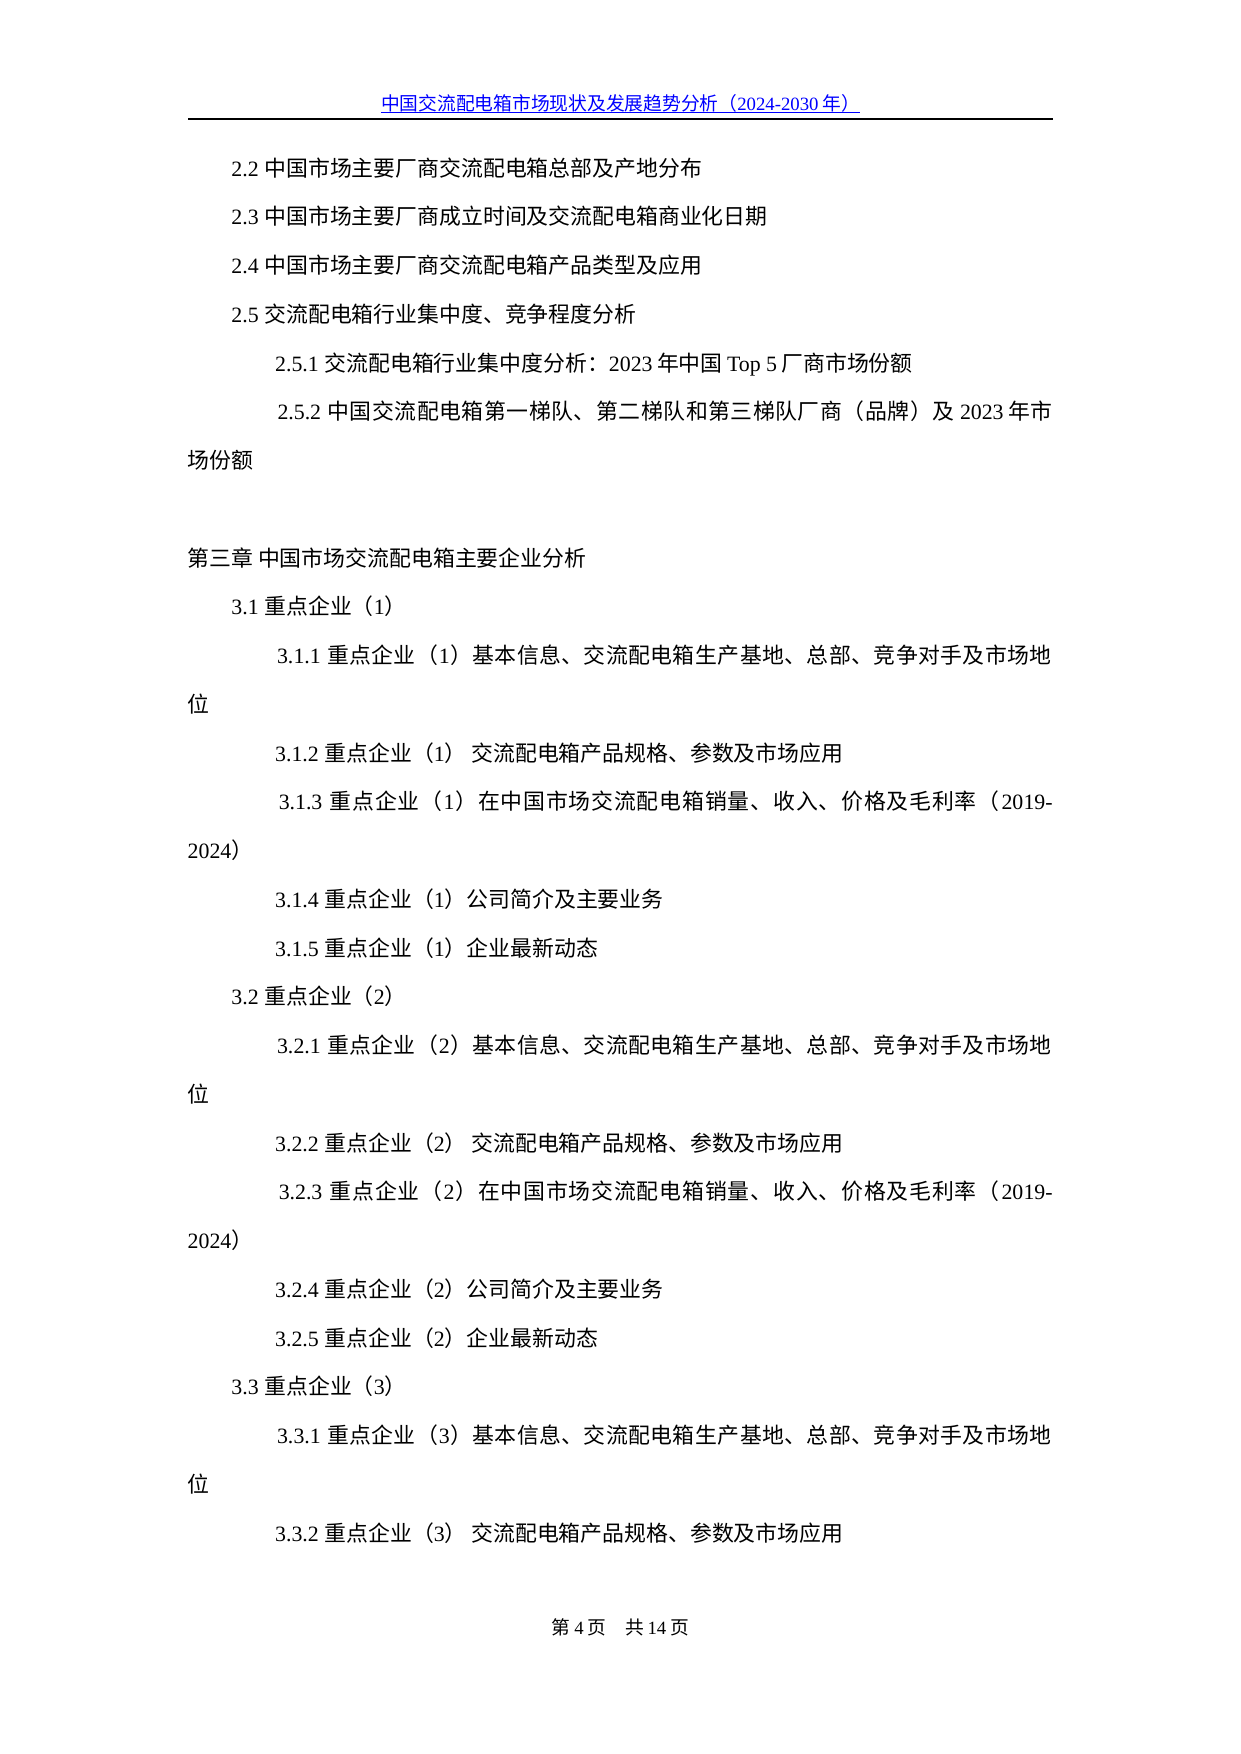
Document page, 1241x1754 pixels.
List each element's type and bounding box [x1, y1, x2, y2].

text [187, 150, 1053, 1548]
